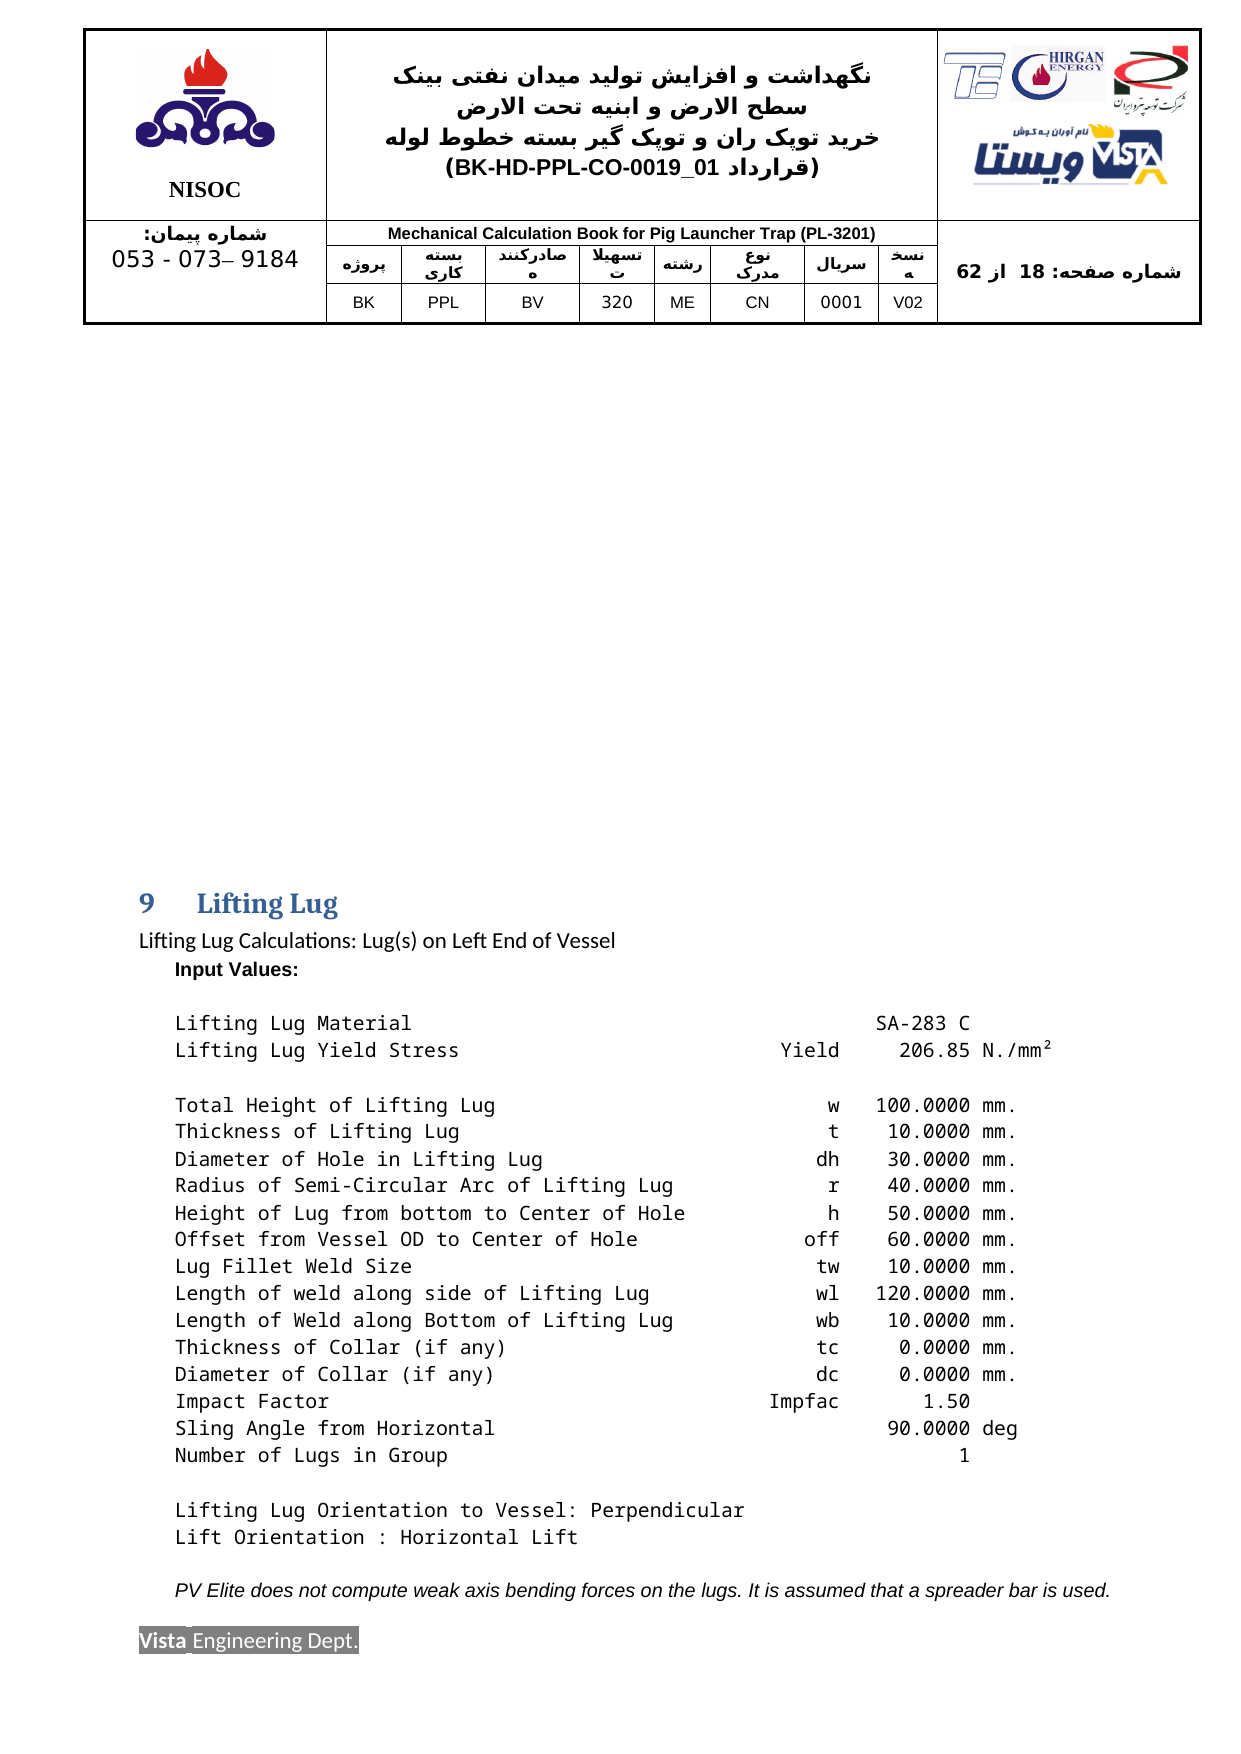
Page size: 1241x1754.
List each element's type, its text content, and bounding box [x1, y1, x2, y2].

picture [135, 49, 275, 151]
subtitle Lifting Lug [139, 887, 1146, 921]
text Lifting Lug Material SA-283 C [139, 1009, 1146, 1036]
text Lifting Lug Yield Stress Yield 206.85 N./mm² [139, 1036, 1146, 1063]
text Total Height of Lifting Lug w 100.0000 mm. [139, 1091, 1146, 1118]
picture [1113, 45, 1189, 117]
text Height of Lug from bottom to Center of Hole h 50.0000 mm. [139, 1199, 1146, 1226]
text Thickness of Lifting Lug t 10.0000 mm. [139, 1118, 1146, 1145]
text Number of Lugs in Group 1 [139, 1442, 1146, 1468]
text Lifting Lug Calculations: Lug(s) on Left End of Vessel [139, 926, 1146, 954]
picture [1010, 45, 1106, 102]
picture [972, 124, 1168, 185]
text Diameter of Hole in Lifting Lug dh 30.0000 mm. [139, 1145, 1146, 1172]
text Lug Fillet Weld Size tw 10.0000 mm. [139, 1253, 1146, 1280]
text PV Elite does not compute weak axis bending forces on the lugs. It is assumed that a spreader bar is used. [139, 1578, 1146, 1601]
text Length of Weld along Bottom of Lifting Lug wb 10.0000 mm. [139, 1307, 1146, 1334]
text Diameter of Collar (if any) dc 0.0000 mm. [139, 1361, 1146, 1388]
text Lift Orientation : Horizontal Lift [139, 1523, 1146, 1551]
text Radius of Semi-Circular Arc of Lifting Lug r 40.0000 mm. [139, 1172, 1146, 1199]
text Lifting Lug Orientation to Vessel: Perpendicular [139, 1497, 1146, 1523]
text Length of weld along side of Lifting Lug wl 120.0000 mm. [139, 1280, 1146, 1307]
text Impact Factor Impfac 1.50 [139, 1388, 1146, 1414]
text Input Values: [139, 958, 1146, 981]
text Sling Angle from Horizontal 90.0000 deg [139, 1414, 1146, 1442]
text Thickness of Collar (if any) tc 0.0000 mm. [139, 1334, 1146, 1361]
text Offset from Vessel OD to Center of Hole off 60.0000 mm. [139, 1226, 1146, 1253]
